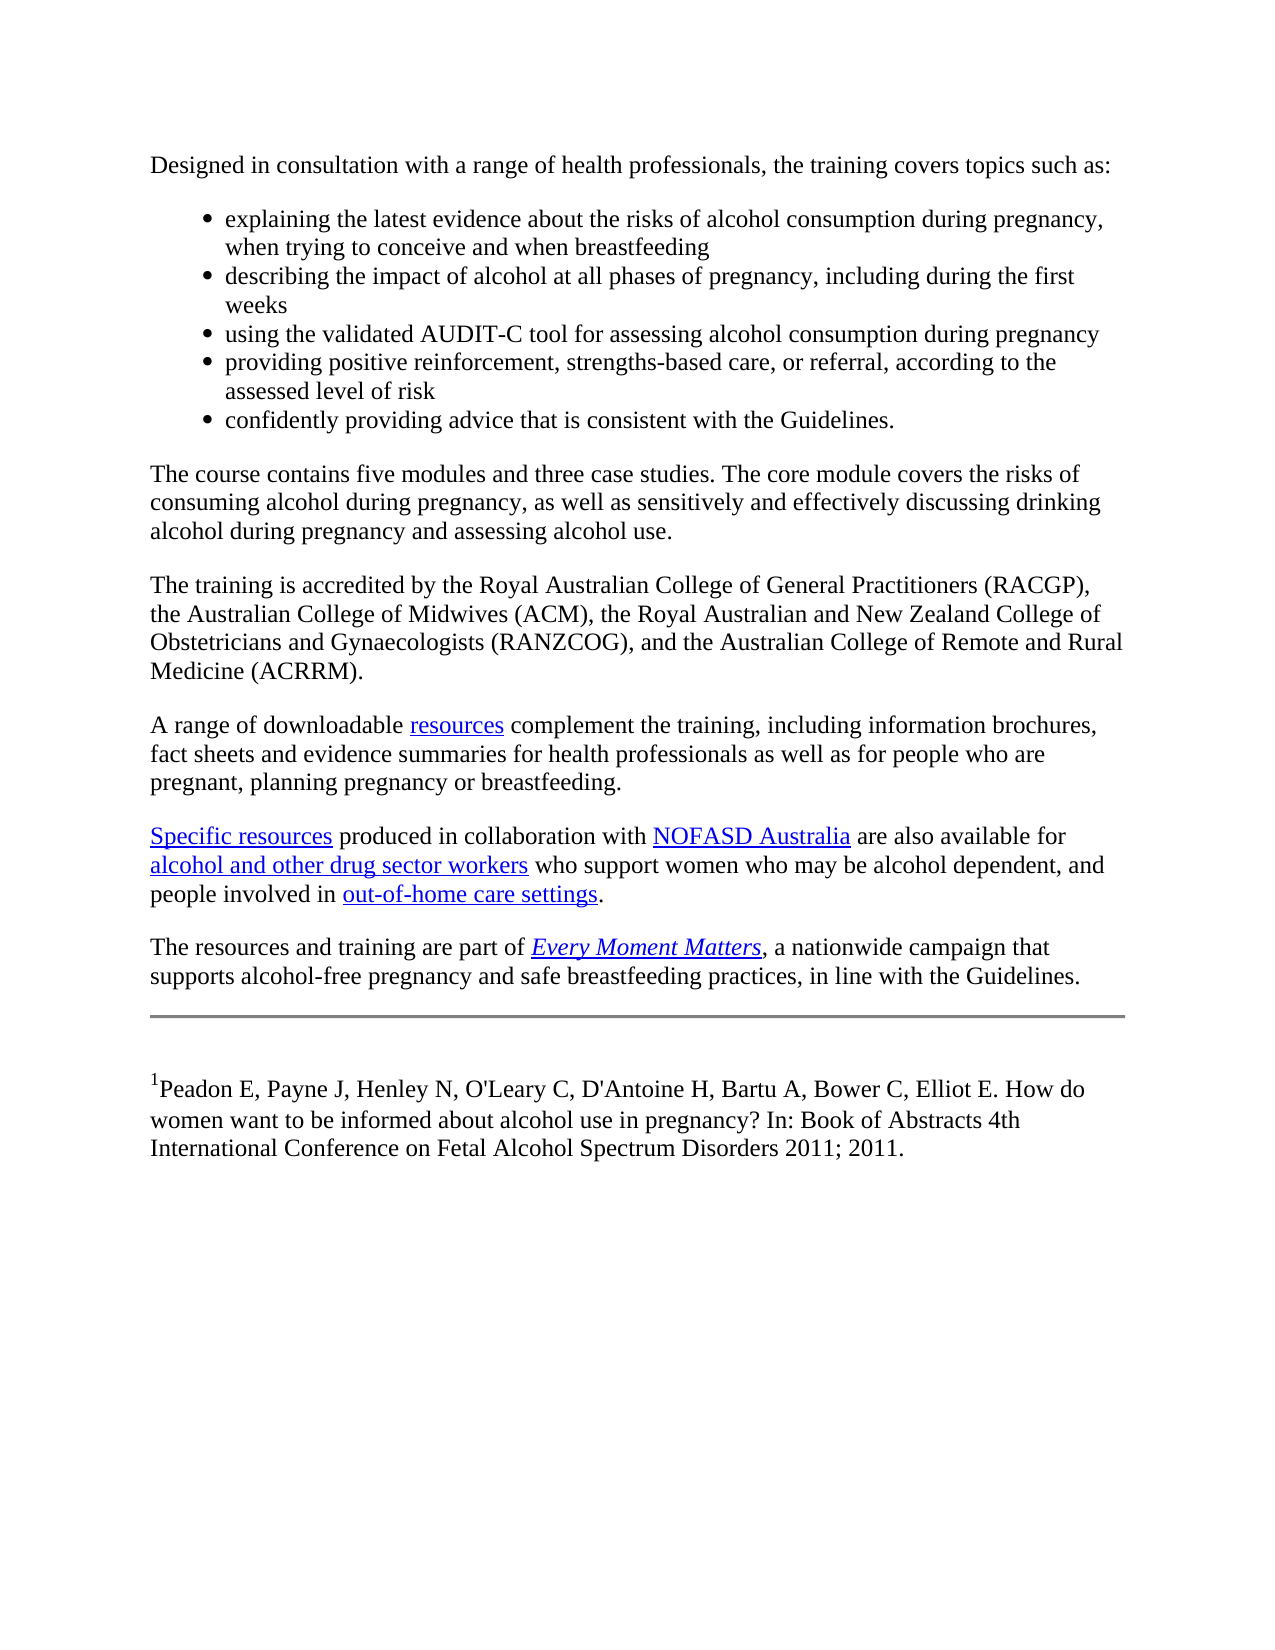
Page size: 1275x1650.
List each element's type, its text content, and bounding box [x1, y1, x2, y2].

list describing the impact of alcohol at all phases of pregnancy, including during the first weeks [203, 261, 1125, 319]
list confidently providing advice that is consistent with the Guidelines. [203, 405, 1125, 434]
text 1Peadon E, Payne J, Henley N, O'Leary C, D'Antoine H, Bartu A, Bower C, Elliot E. How do women want to be informed about alcohol use in pregnancy? In: Book of Abstracts 4th International Conference on Fetal Alcohol Spectrum Disorders 2011; 2011. [150, 1069, 1125, 1162]
text Designed in consultation with a range of health professionals, the training covers topics such as: [150, 150, 1125, 179]
text The training is accredited by the Royal Australian College of General Practitioners (RACGP), the Australian College of Midwives (ACM), the Royal Australian and New Zealand College of Obstetricians and Gynaecologists (RANZCOG), and the Australian College of Remote and Rural Medicine (ACRRM). [150, 570, 1125, 685]
text Specific resources produced in collaboration with NOFASD Australia are also available for alcohol and other drug sector workers who support women who may be alcohol dependent, and people involved in out-of-home care settings. [150, 821, 1125, 907]
text The course contains five modules and three case studies. The core module covers the risks of consuming alcohol during pregnancy, as well as sensitively and effectively discussing drinking alcohol during pregnancy and assessing alcohol use. [150, 459, 1125, 545]
list providing positive reinforcement, strengths-based care, or referral, according to the assessed level of risk [203, 347, 1125, 405]
list explaining the latest evidence about the risks of alcohol consumption during pregnancy, when trying to conceive and when breastfeeding [203, 204, 1125, 261]
list using the validated AUDIT-C tool for assessing alcohol consumption during pregnancy [203, 319, 1125, 347]
text A range of downloadable resources complement the training, including information brochures, fact sheets and evidence summaries for health professionals as well as for people who are pregnant, planning pregnancy or breastfeeding. [150, 710, 1125, 796]
text The resources and training are part of Every Moment Matters, a nationwide campaign that supports alcohol-free pregnancy and safe breastfeeding practices, in line with the Guidelines. [150, 932, 1125, 990]
